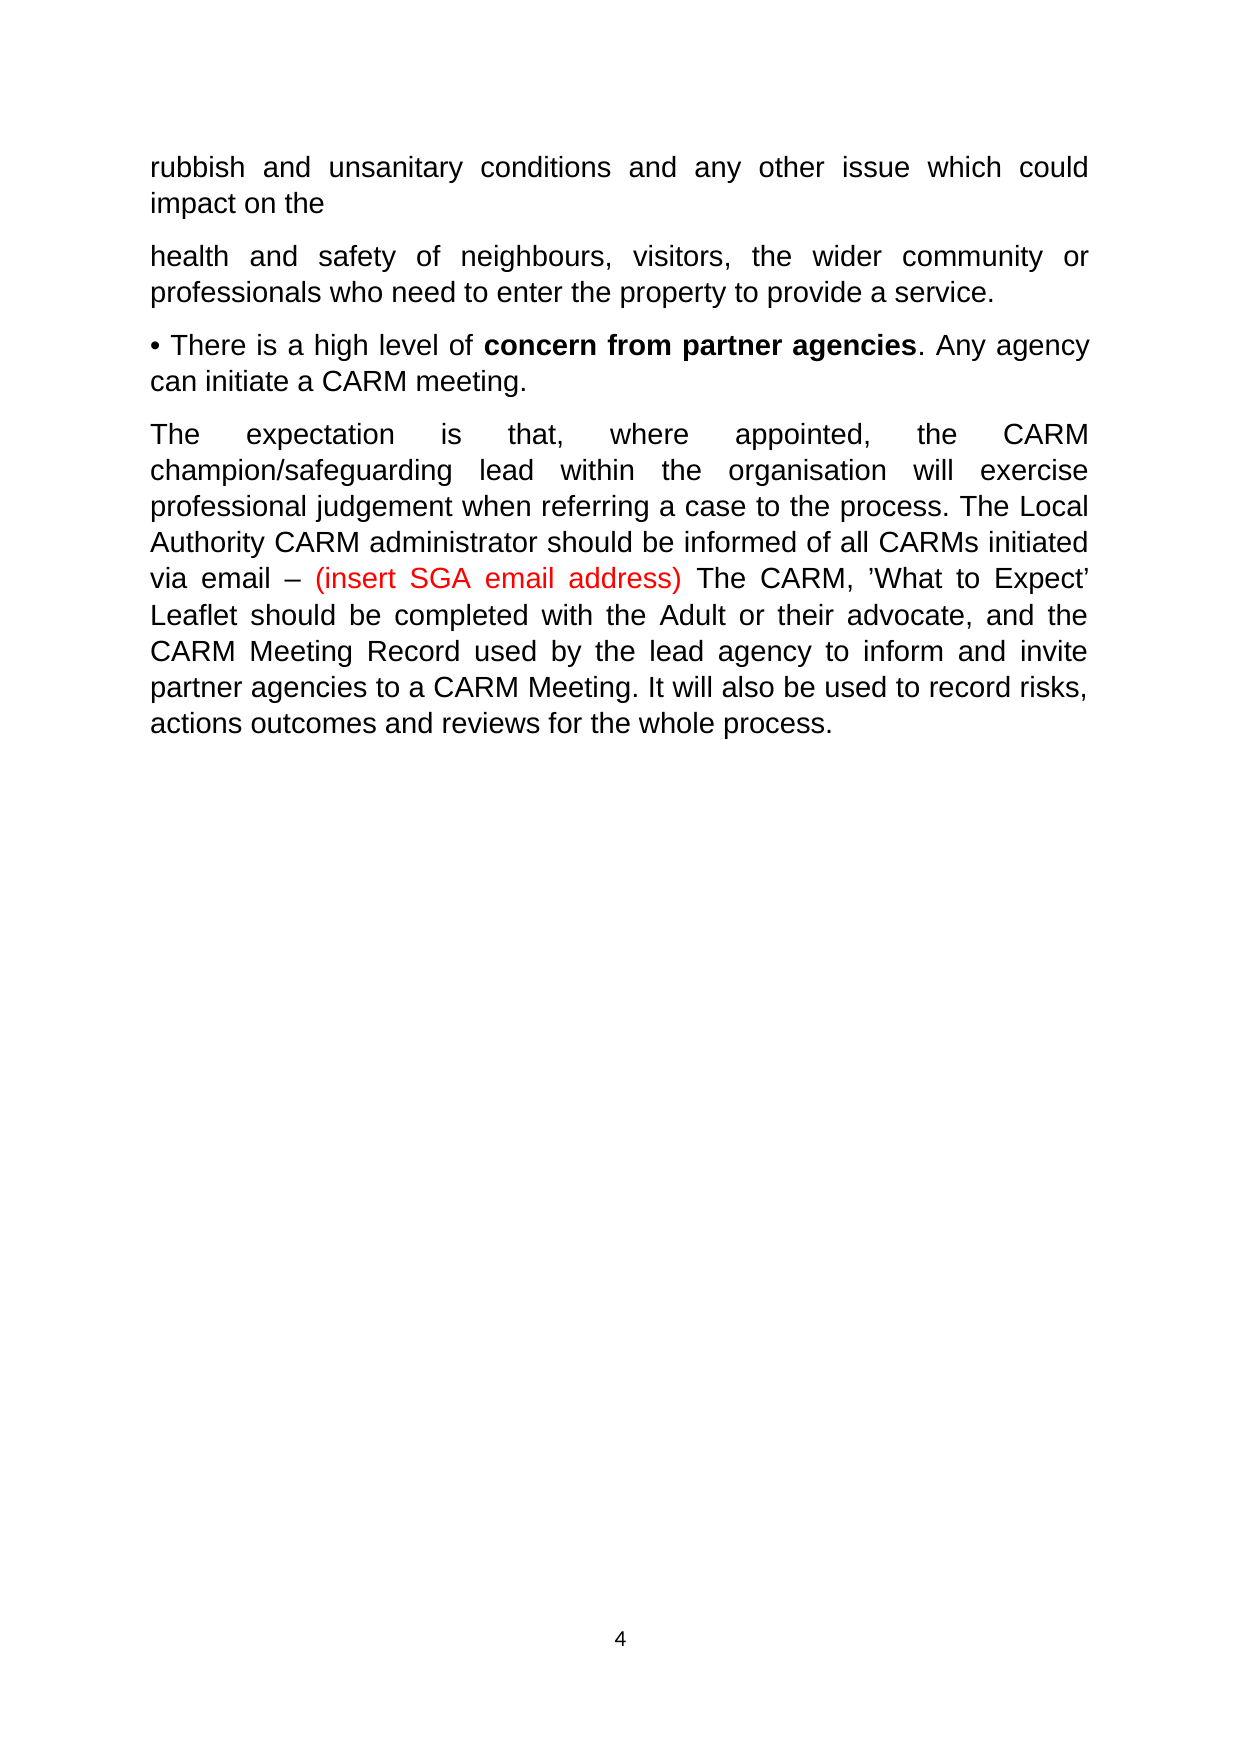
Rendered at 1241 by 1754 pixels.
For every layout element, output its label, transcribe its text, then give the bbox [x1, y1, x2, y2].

text • There is a high level of concern from partner agencies. Any agency can initiate a CARM meeting. [150, 328, 1090, 398]
text health and safety of neighbours, visitors, the wider community or professionals who need to enter the property to provide a service. [150, 239, 1090, 309]
text The expectation is that, where appointed, the CARM champion/safeguarding lead within the organisation will exercise professional judgement when referring a case to the process. The Local Authority CARM administrator should be informed of all CARMs initiated via email – (insert SGA email address) The CARM, ’What to Expect’ Leaflet should be completed with the Adult or their advocate, and the CARM Meeting Record used by the lead agency to inform and invite partner agencies to a CARM Meeting. It will also be used to record risks, actions outcomes and reviews for the whole process. [150, 417, 1090, 739]
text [150, 150, 1090, 220]
